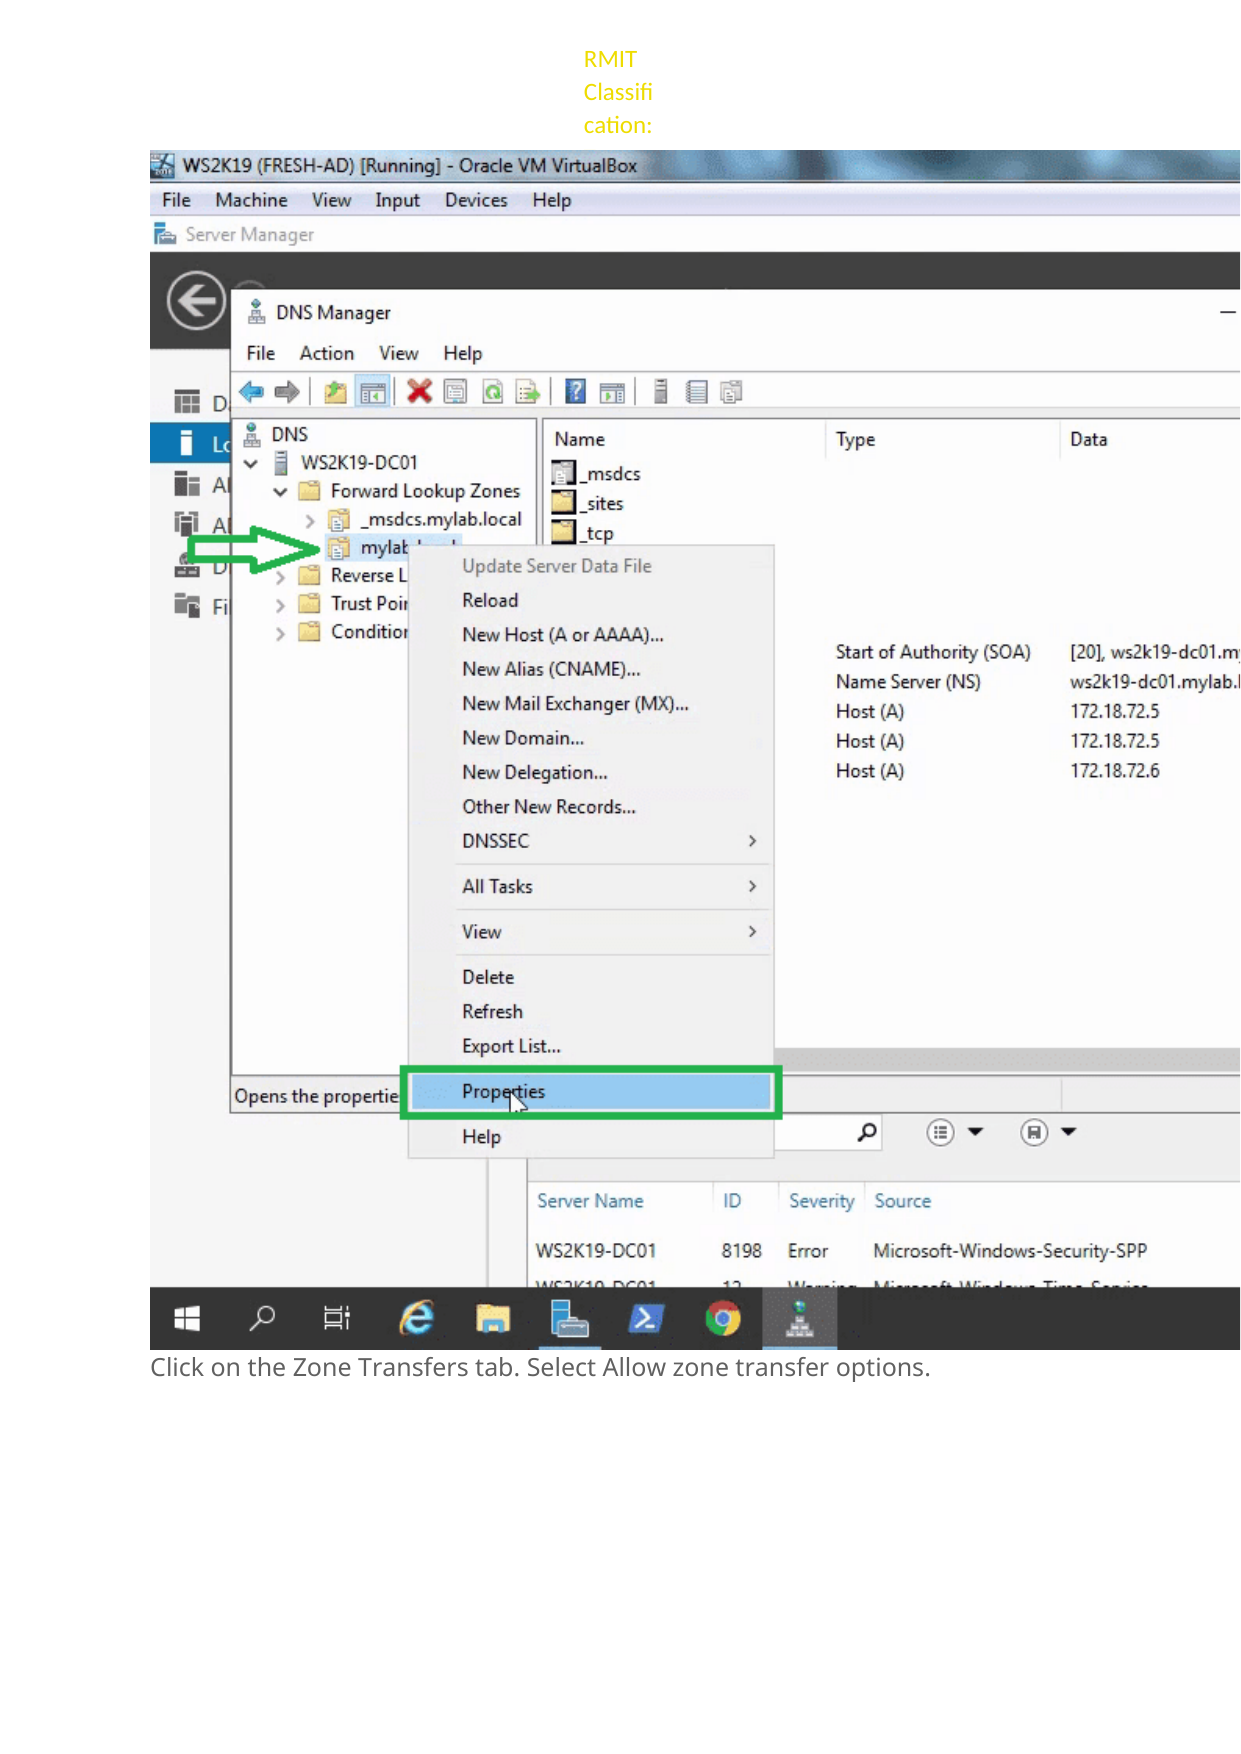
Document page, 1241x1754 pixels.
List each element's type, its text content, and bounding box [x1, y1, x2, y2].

picture [150, 150, 1241, 1350]
text Click on the Zone Transfers tab. Select Allow zone transfer options. [150, 1350, 1090, 1384]
